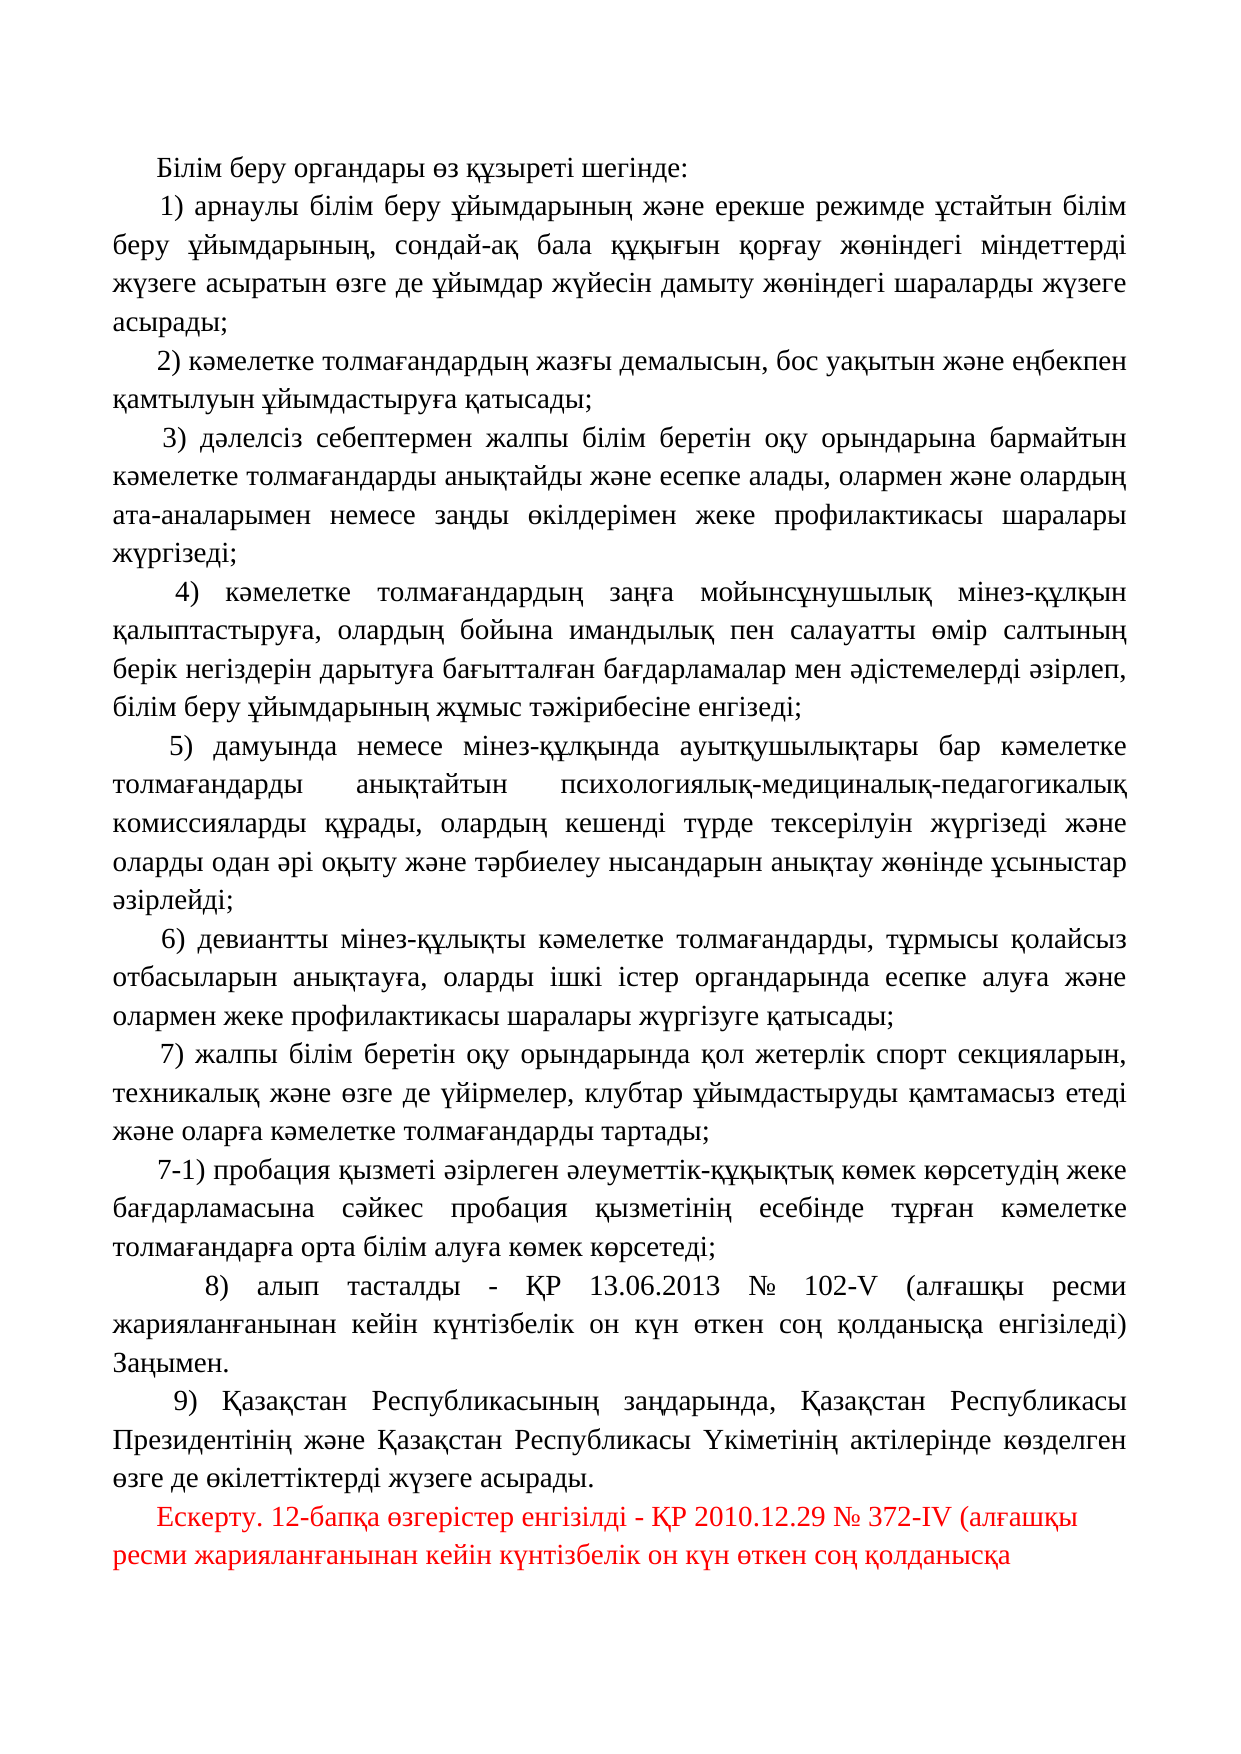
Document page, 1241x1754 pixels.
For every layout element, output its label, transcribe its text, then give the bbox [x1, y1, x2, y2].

text Бiлiм беру органдары өз құзыретi шегiнде: [112, 150, 1128, 183]
text 1) арнаулы бiлiм беру ұйымдарының және ерекше режимде ұстайтын бiлiм беру ұйымдарының, сондай-ақ бала құқығын қорғау жөнiндегi мiндеттердi жүзеге асыратын өзге де ұйымдар жүйесiн дамыту жөнiндегi шараларды жүзеге асырады; [112, 188, 1128, 338]
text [112, 1499, 1128, 1571]
text 7) жалпы бiлiм беретiн оқу орындарында қол жетерлiк спорт секцияларын, техникалық және өзге де үйiрмелер, клубтар ұйымдастыруды қамтамасыз етедi және оларға кәмелетке толмағандарды тартады; [112, 1036, 1128, 1147]
text 9) Қазақстан Республикасының заңдарында, Қазақстан Республикасы Президентінің және Қазақстан Республикасы Үкіметінің актілерінде көзделген өзге де өкілеттіктерді жүзеге асырады. [112, 1383, 1128, 1494]
text 8) алып тасталды - ҚР 13.06.2013 № 102-V (алғашқы ресми жарияланғанынан кейін күнтізбелік он күн өткен соң қолданысқа енгізіледі) Заңымен. [112, 1268, 1128, 1378]
text 2) кәмелетке толмағандардың жазғы демалысын, бос уақытын және еңбекпен қамтылуын ұйымдастыруға қатысады; [112, 343, 1128, 415]
text 3) дәлелсiз себептермен жалпы бiлiм беретiн оқу орындарына бармайтын кәмелетке толмағандарды анықтайды және есепке алады, олармен және олардың ата-аналарымен немесе заңды өкiлдерiмен жеке профилактикасы шаралары жүргiзедi; [112, 420, 1128, 569]
text 4) кәмелетке толмағандардың заңға мойынсұнушылық мiнез-құлқын қалыптастыруға, олардың бойына имандылық пен салауатты өмiр салтының берiк негiздерiн дарытуға бағытталған бағдарламалар мен әдiстемелердi әзiрлеп, бiлiм беру ұйымдарының жұмыс тәжiрибесiне енгiзедi; [112, 574, 1128, 723]
text 6) девиантты мiнез-құлықты кәмелетке толмағандарды, тұрмысы қолайсыз отбасыларын анықтауға, оларды iшкi iстер органдарында есепке алуға және олармен жеке профилактикасы шаралары жүргiзуге қатысады; [112, 921, 1128, 1031]
text 5) дамуында немесе мiнез-құлқында ауытқушылықтары бар кәмелетке толмағандарды анықтайтын психологиялық-медициналық-педагогикалық комиссияларды құрады, олардың кешендi түрде тексерiлуiн жүргiзедi және оларды одан әрi оқыту және тәрбиелеу нысандарын анықтау жөнiнде ұсыныстар әзiрлейдi; [112, 728, 1128, 916]
text 7-1) пробация қызметі әзірлеген әлеуметтік-құқықтық көмек көрсетудің жеке бағдарламасына сәйкес пробация қызметінің есебінде тұрған кәмелетке толмағандарға орта білім алуға көмек көрсетеді; [112, 1152, 1128, 1263]
